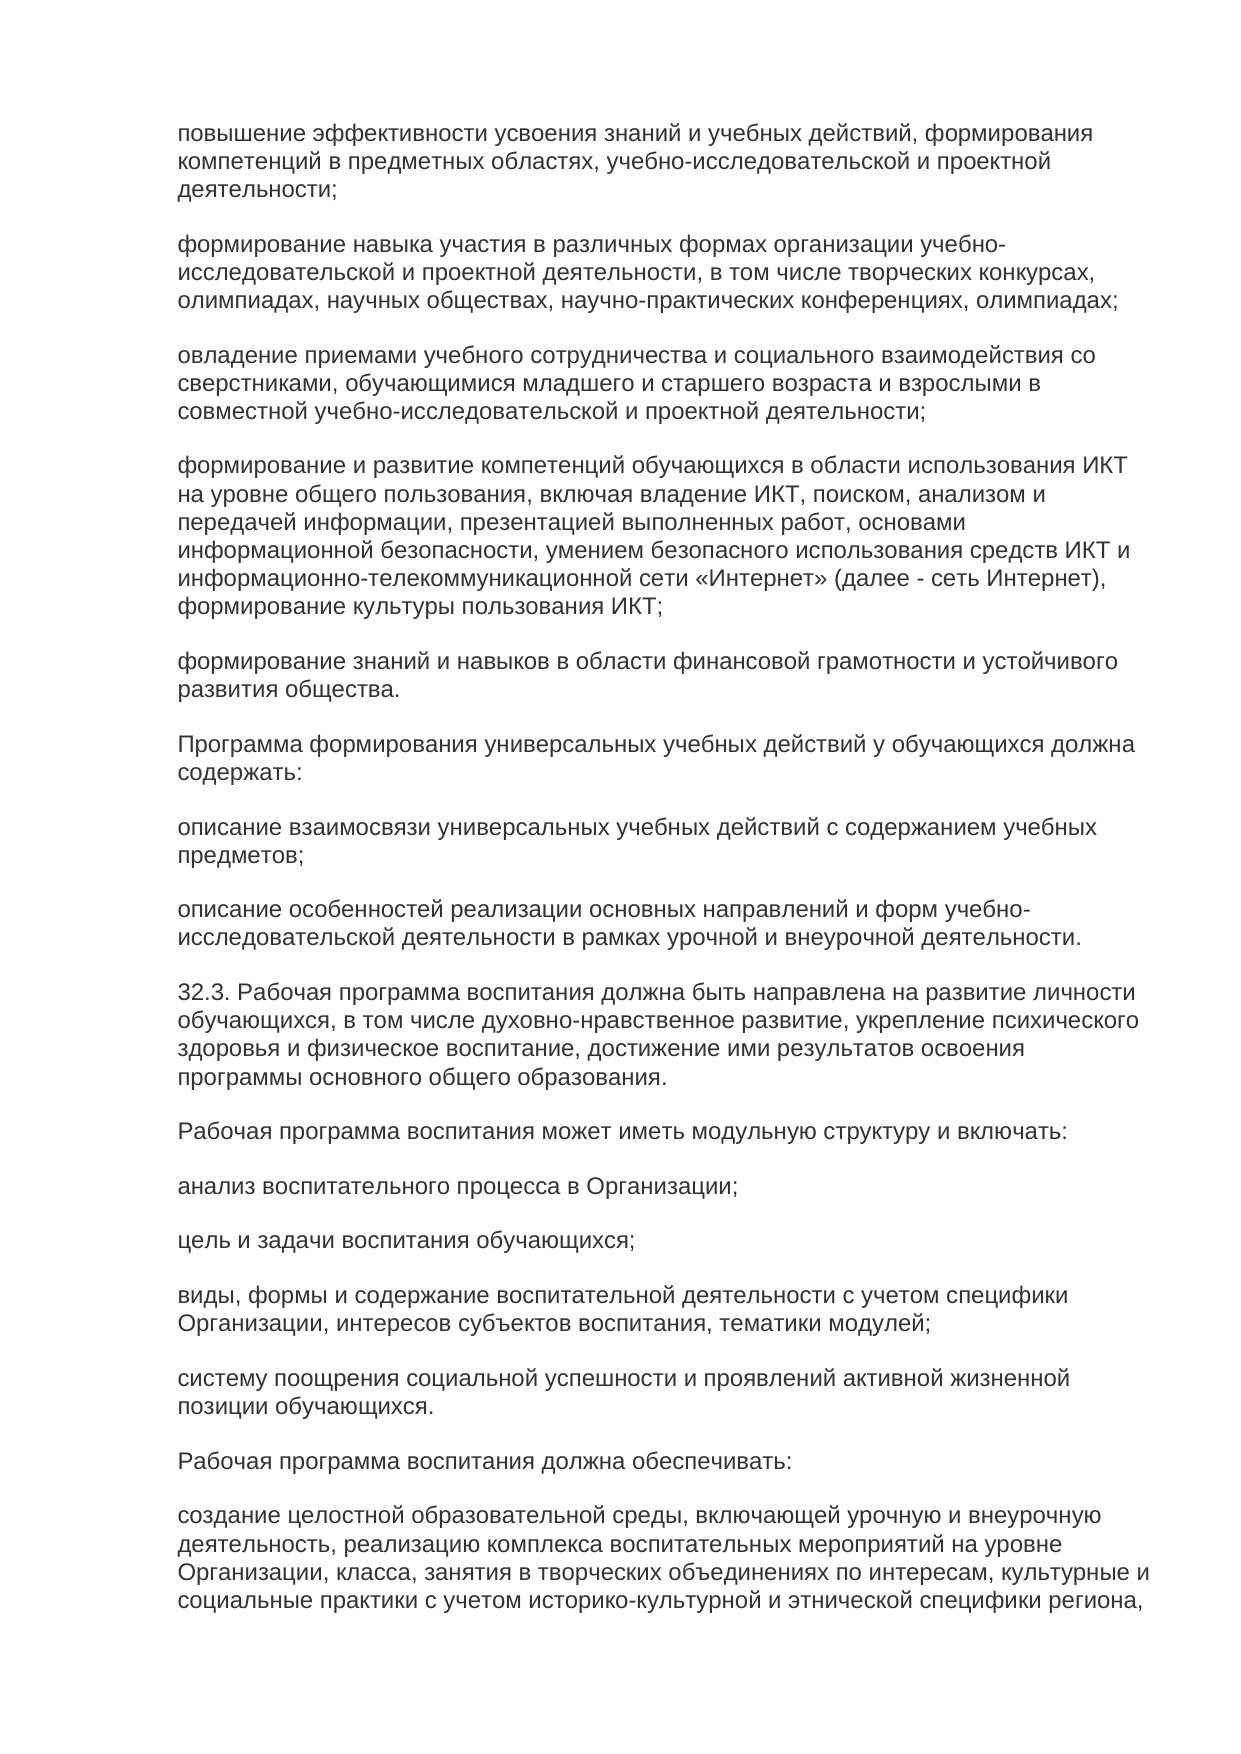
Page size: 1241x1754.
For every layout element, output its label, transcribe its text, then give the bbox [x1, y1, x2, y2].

text формирование навыка участия в различных формах организации учебно-исследовательской и проектной деятельности, в том числе творческих конкурсах, олимпиадах, научных обществах, научно-практических конференциях, олимпиадах; [177, 229, 1152, 313]
text Программа формирования универсальных учебных действий у обучающихся должна содержать: [177, 729, 1152, 785]
text Рабочая программа воспитания должна обеспечивать: [177, 1446, 1152, 1474]
text овладение приемами учебного сотрудничества и социального взаимодействия со сверстниками, обучающимися младшего и старшего возраста и взрослыми в совместной учебно-исследовательской и проектной деятельности; [177, 340, 1152, 424]
text повышение эффективности усвоения знаний и учебных действий, формирования компетенций в предметных областях, учебно-исследовательской и проектной деятельности; [177, 118, 1152, 202]
text формирование и развитие компетенций обучающихся в области использования ИКТ на уровне общего пользования, включая владение ИКТ, поиском, анализом и передачей информации, презентацией выполненных работ, основами информационной безопасности, умением безопасного использования средств ИКТ и информационно-телекоммуникационной сети «Интернет» (далее - сеть Интернет), формирование культуры пользования ИКТ; [177, 451, 1152, 620]
text описание взаимосвязи универсальных учебных действий с содержанием учебных предметов; [177, 812, 1152, 868]
text систему поощрения социальной успешности и проявлений активной жизненной позиции обучающихся. [177, 1363, 1152, 1420]
text виды, формы и содержание воспитательной деятельности с учетом специфики Организации, интересов субъектов воспитания, тематики модулей; [177, 1281, 1152, 1337]
text цель и задачи воспитания обучающихся; [177, 1226, 1152, 1254]
text 32.3. Рабочая программа воспитания должна быть направлена на развитие личности обучающихся, в том числе духовно-нравственное развитие, укрепление психического здоровья и физическое воспитание, достижение ими результатов освоения программы основного общего образования. [177, 977, 1152, 1090]
text анализ воспитательного процесса в Организации; [177, 1171, 1152, 1199]
text формирование знаний и навыков в области финансовой грамотности и устойчивого развития общества. [177, 646, 1152, 702]
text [177, 1501, 1152, 1613]
text Рабочая программа воспитания может иметь модульную структуру и включать: [177, 1117, 1152, 1145]
text описание особенностей реализации основных направлений и форм учебно-исследовательской деятельности в рамках урочной и внеурочной деятельности. [177, 895, 1152, 951]
